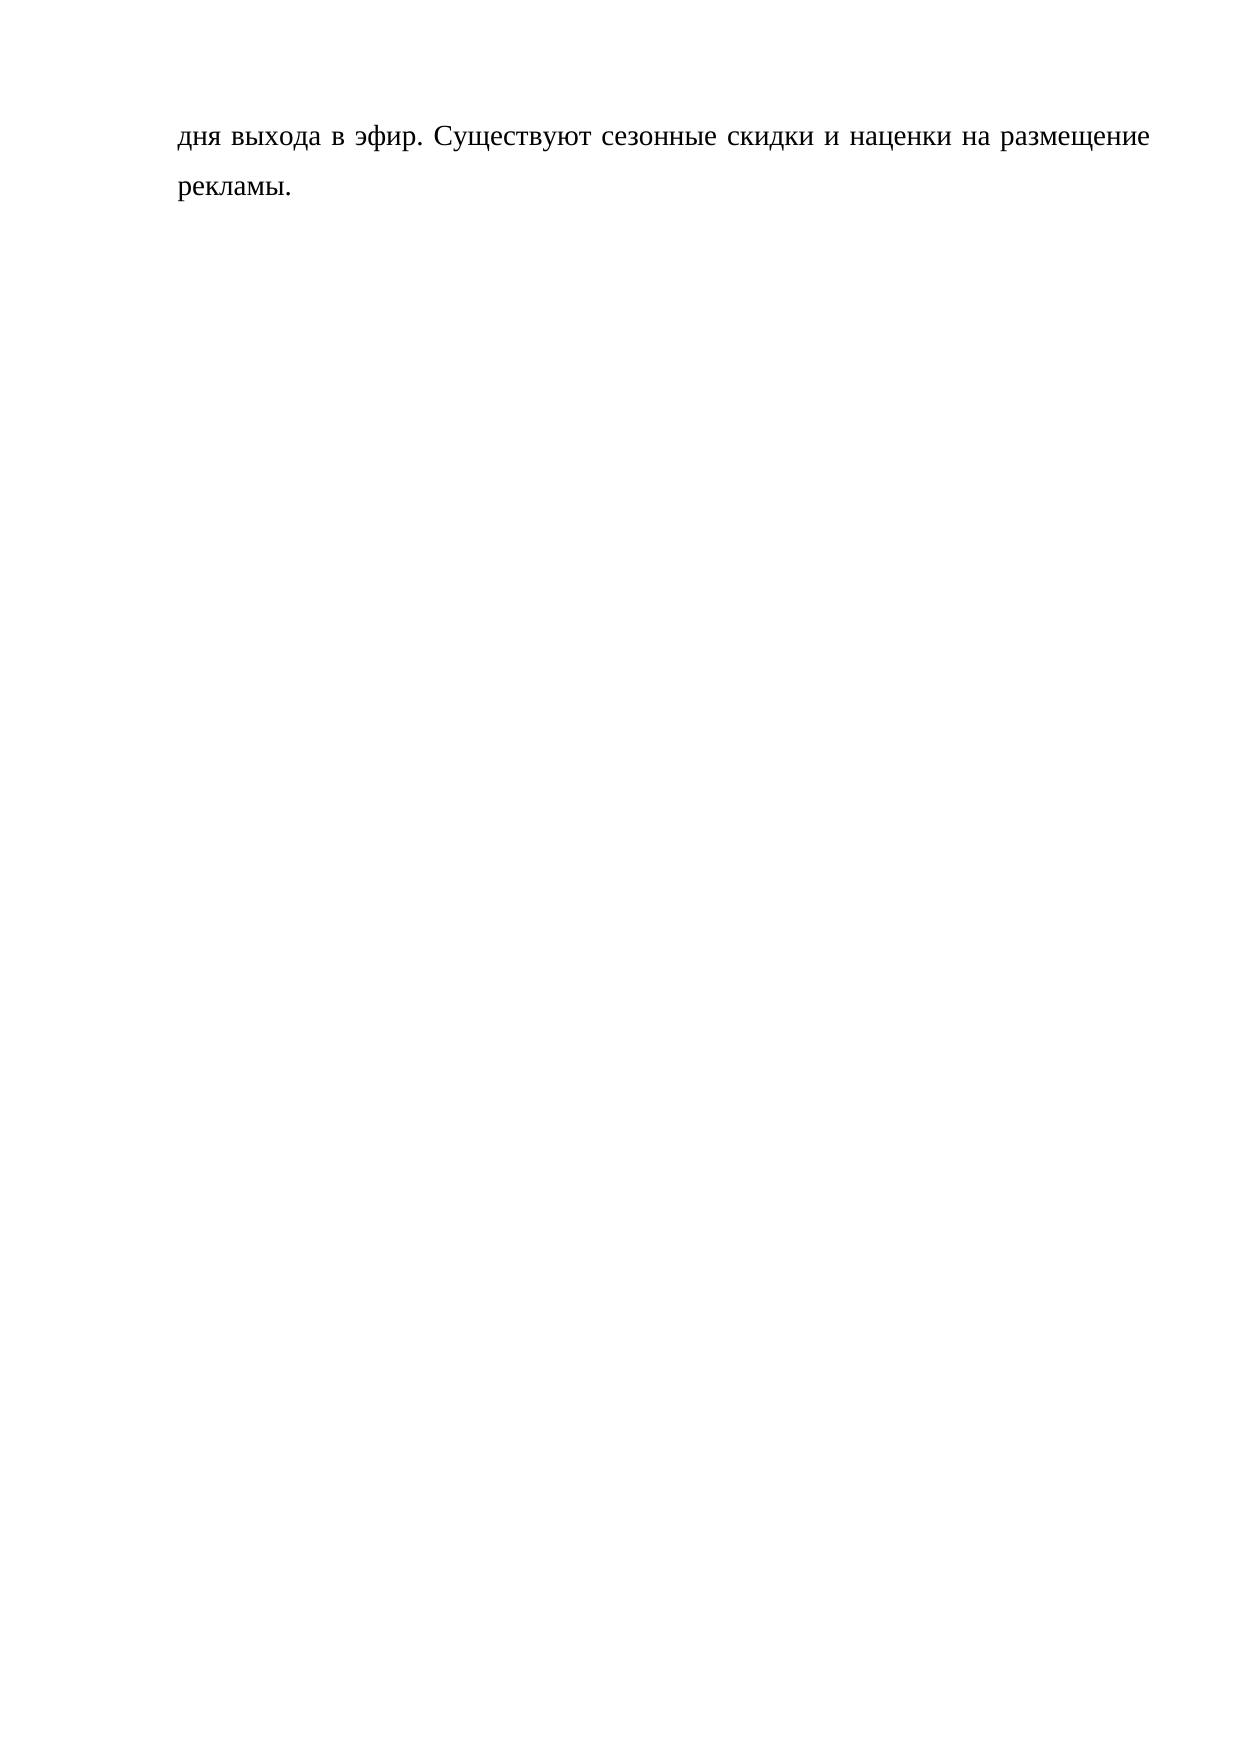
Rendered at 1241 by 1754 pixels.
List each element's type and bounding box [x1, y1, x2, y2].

text [177, 118, 1152, 202]
